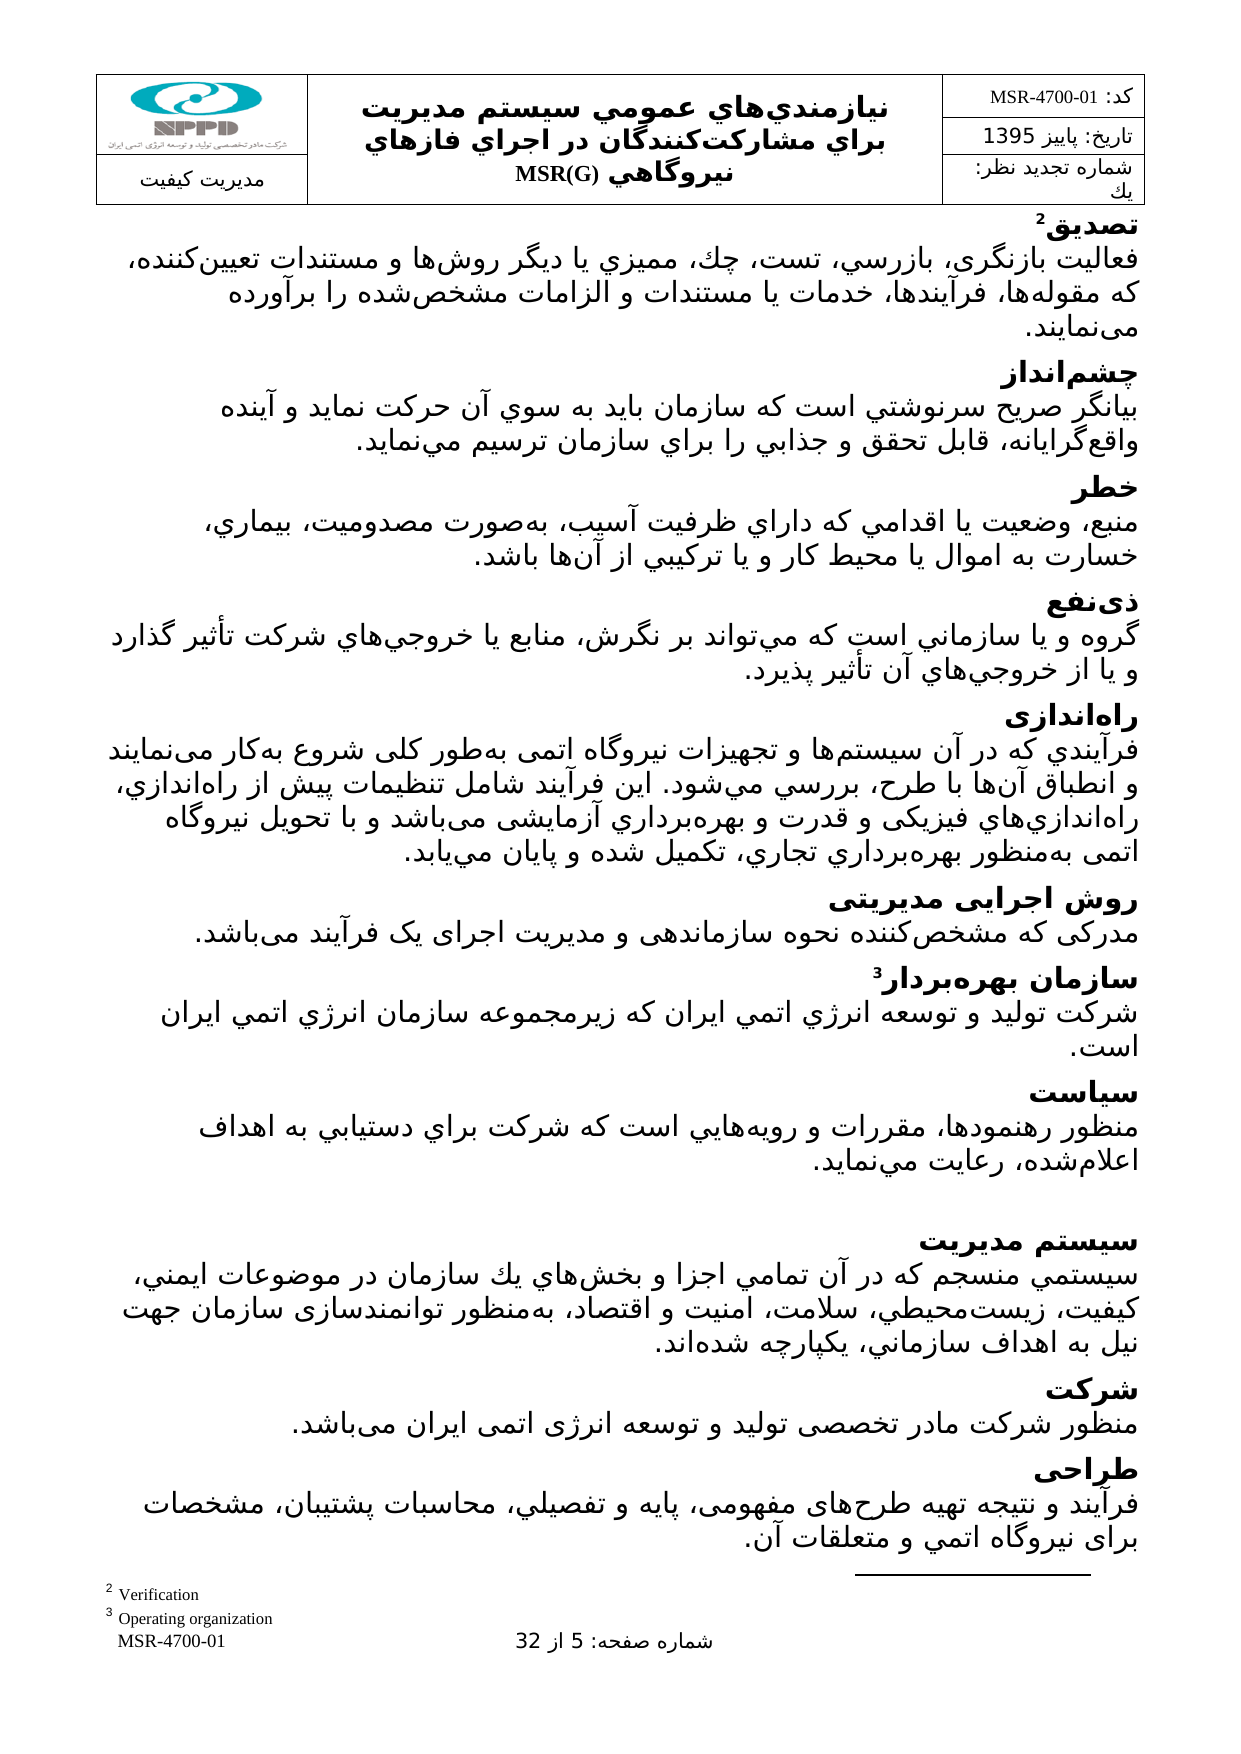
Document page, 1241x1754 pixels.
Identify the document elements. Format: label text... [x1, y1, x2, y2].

text شرکت [106, 1372, 1139, 1406]
text طراحی [106, 1452, 1139, 1486]
text خطر [106, 470, 1139, 504]
text سيستمي منسجم كه در آن تمامي اجزا و بخش‌هاي يك سازمان در موضوعات ايمني، كيفيت، زيست‌محيطي، سلامت، امنيت و اقتصاد، به‌منظور توانمندسازی سازمان جهت نیل به اهداف سازماني، يكپارچه شده‌اند. [106, 1258, 1139, 1359]
text شركت توليد و توسعه انرژي اتمي ايران كه زيرمجموعه سازمان انرژي اتمي ايران است. [106, 995, 1139, 1063]
text فرآیندي که در آن سیستم‌ها و تجهیزات نیروگاه اتمی به‌طور کلی شروع به‌کار می‌نمایند و انطباق آن‌ها با طرح، بررسي مي‌شود. این فرآیند شامل تنظیمات پیش از راه‌اندازي، راه‌اندازي‌هاي فیزیکی و قدرت و بهره‌برداري آزمایشی می‌باشد و با تحویل نیروگاه اتمی به‌منظور بهره‌برداري تجاري، تكميل شده و پايان مي‌يابد. [106, 733, 1139, 868]
text سياست [106, 1076, 1139, 1110]
text چشم‌انداز [106, 356, 1139, 389]
text فرآيند و نتيجه تهيه طرح‌های مفهومی، پايه و تفصيلي، محاسبات پشتيبان، مشخصات برای نيروگاه اتمي و متعلقات آن. [106, 1486, 1139, 1554]
text منظور شرکت مادر تخصصی تولید و توسعه انرژی اتمی ایران می‌باشد. [106, 1406, 1139, 1440]
text سازمان بهره‌بردار [106, 961, 1139, 995]
text تصدیق [106, 207, 1139, 241]
text مدرکی که مشخص‌کننده نحوه سازماندهی و مدیریت اجرای یک فرآیند می‌باشد. [106, 915, 1139, 949]
text فعاليت بازنگری، بازرسي، تست، چك، ‌مميزي يا دیگر روش‌ها و مستندات تعیین‌کننده، که مقوله‌ها، فرآيندها، خدمات يا مستندات و الزامات مشخص‌شده را برآورده می‌نمایند. [106, 241, 1139, 343]
picture [98, 76, 297, 153]
text منظور رهنمودها، مقررات و رويه‌هايي است كه شركت براي دستيابي به اهداف اعلام‌شده، رعايت مي‌نمايد. [106, 1110, 1139, 1178]
text منبع، وضعيت يا اقدامي كه داراي ظرفیت آسيب، به‌صورت مصدوميت، بيماري، خسارت به اموال يا محيط كار و يا تركيبي از آن‌ها باشد. [106, 504, 1139, 572]
text گروه و يا سازماني است كه مي‌تواند بر نگرش، منابع يا خروجي‌هاي شركت تأثير گذارد و يا از خروجي‌هاي آن تأثير پذيرد. [106, 618, 1139, 686]
text روش اجرایی مدیریتی [106, 881, 1139, 915]
text بيانگر صريح سرنوشتي است كه سازمان بايد به سوي آن حركت نمايد و آينده واقع‌‌‌‌‌‌‌‌‌‌‌گرايانه، قابل تحقق و جذابي را براي سازمان ترسيم مي‌نمايد. [106, 389, 1139, 457]
text راه‌اندازی [106, 699, 1139, 733]
text سیستم مدیریت [106, 1224, 1139, 1258]
text ذی‌نفع [106, 584, 1139, 618]
